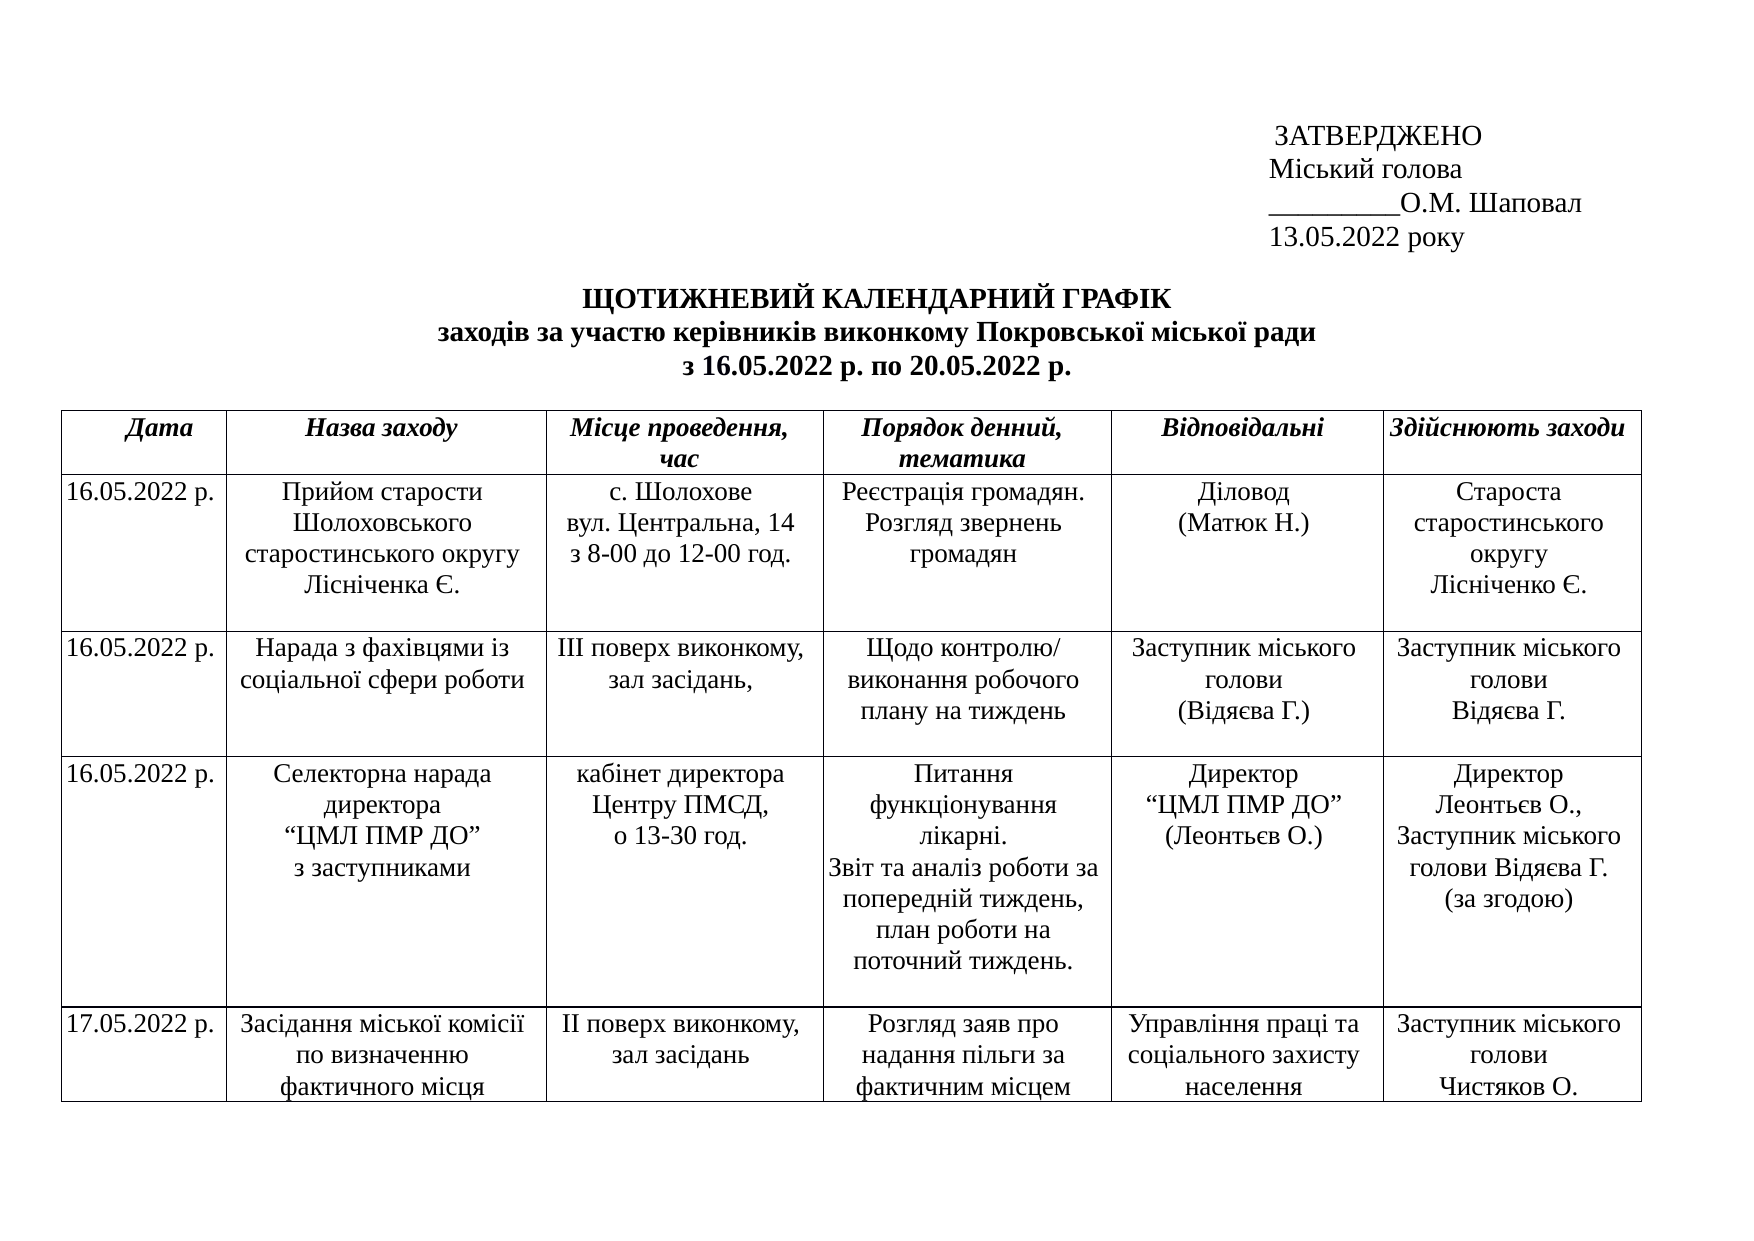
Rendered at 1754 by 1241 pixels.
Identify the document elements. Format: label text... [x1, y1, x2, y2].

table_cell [547, 1008, 823, 1101]
table_cell 16.05.2022 р. [62, 475, 226, 631]
table_cell Селекторна нарада директора “ЦМЛ ПМР ДО” з заступниками [227, 757, 546, 1006]
table_cell ІІІ поверх виконкому, зал засідань, [547, 632, 823, 756]
table_cell Директор “ЦМЛ ПМР ДО” (Леонтьєв О.) [1112, 757, 1383, 1006]
text 13.05.2022 року [118, 219, 1636, 252]
table_cell с. Шолохове вул. Центральна, 14 з 8-00 до 12-00 год. [547, 475, 823, 631]
table_cell Заступник міського голови (Відяєва Г.) [1112, 632, 1383, 756]
table_cell Заступник міського голови Відяєва Г. [1384, 632, 1641, 756]
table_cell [1384, 1008, 1641, 1101]
text заходів за участю керівників виконкому Покровської міської ради [118, 314, 1636, 348]
table_cell Прийом старости Шолоховського старостинського округу Лісніченка Є. [227, 475, 546, 631]
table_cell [1112, 1008, 1383, 1101]
table_cell 16.05.2022 р. [62, 757, 226, 1006]
text _________О.М. Шаповал [118, 185, 1636, 219]
table_cell Щодо контролю/ виконання робочого плану на тиждень [824, 632, 1111, 756]
text з 16.05.2022 р. по 20.05.2022 р. [118, 348, 1636, 382]
table_cell кабінет директора Центру ПМСД, о 13-30 год. [547, 757, 823, 1006]
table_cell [824, 1008, 1111, 1101]
table_header Відповідальні [1112, 411, 1383, 474]
table_cell Питання функціонування лікарні. Звіт та аналіз роботи за попередній тиждень, план роботи на поточний тиждень. [824, 757, 1111, 1006]
table_cell Староста старостинського округу Лісніченко Є. [1384, 475, 1641, 631]
text ЗАТВЕРДЖЕНО [118, 118, 1482, 152]
table_header Порядок денний, тематика [824, 411, 1111, 474]
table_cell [227, 1008, 546, 1101]
text Міський голова [118, 152, 1636, 185]
table_cell 16.05.2022 р. [62, 632, 226, 756]
table_cell Директор Леонтьєв О., Заступник міського голови Відяєва Г. (за згодою) [1384, 757, 1641, 1006]
table_cell Нарада з фахівцями із соціальної сфери роботи [227, 632, 546, 756]
table_header Місце проведення, час [547, 411, 823, 474]
table_header Назва заходу [227, 411, 546, 474]
table_header Дата [62, 411, 226, 474]
table_cell Діловод (Матюк Н.) [1112, 475, 1383, 631]
table_header Здійснюють заходи [1384, 411, 1641, 474]
text ЩОТИЖНЕВИЙ КАЛЕНДАРНИЙ ГРАФІК [118, 281, 1636, 314]
table_cell Реєстрація громадян. Розгляд звернень громадян [824, 475, 1111, 631]
table_cell 17.05.2022 р. [62, 1008, 226, 1101]
